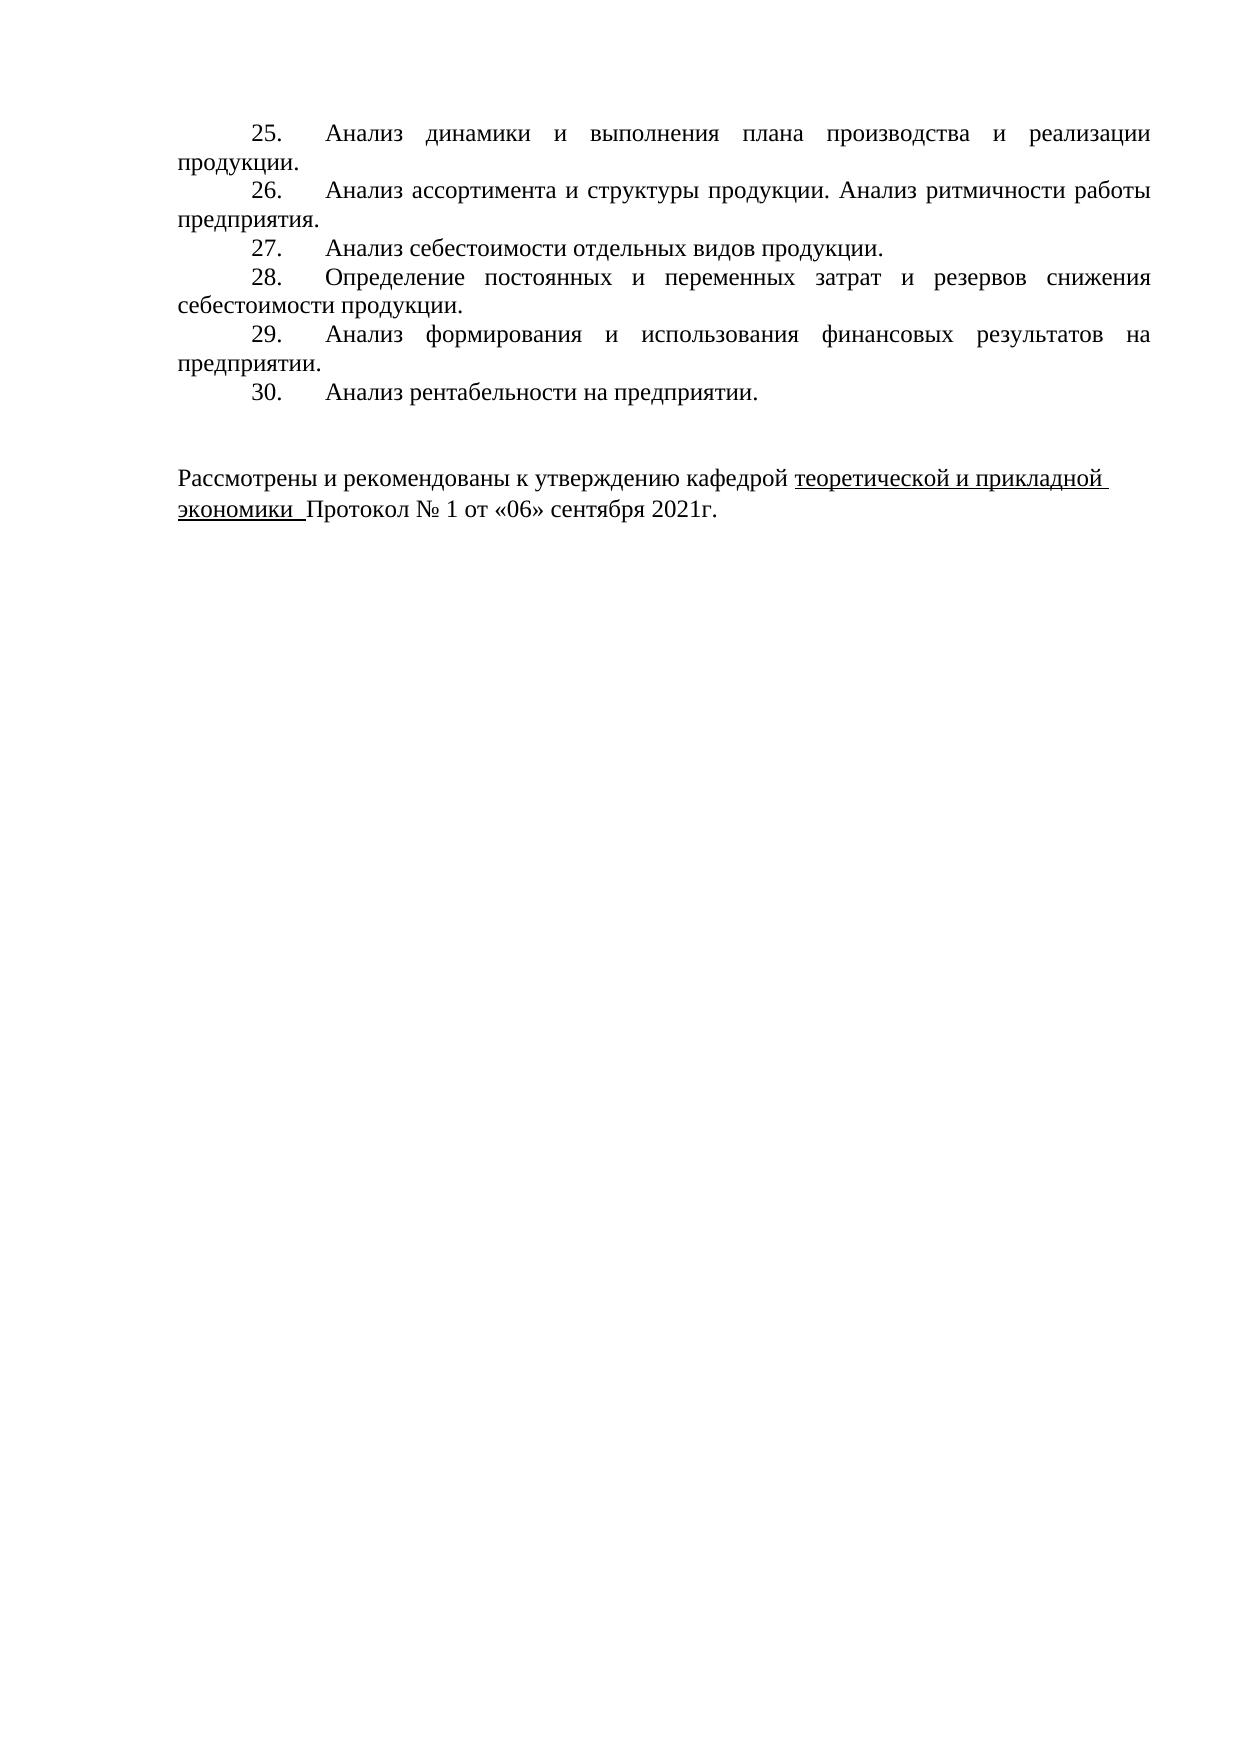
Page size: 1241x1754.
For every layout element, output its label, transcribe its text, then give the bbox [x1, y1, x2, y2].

list Анализ рентабельности на предприятии. [177, 377, 1152, 406]
list Анализ ассортимента и структуры продукции. Анализ ритмичности работы предприятия. [177, 176, 1152, 233]
text Рассмотрены и рекомендованы к утверждению кафедрой теоретической и прикладной экономики Протокол № 1 от «06» сентября 2021г. [177, 463, 1152, 523]
list Анализ формирования и использования финансовых результатов на предприятии. [177, 319, 1152, 377]
list Определение постоянных и переменных затрат и резервов снижения себестоимости продукции. [177, 262, 1152, 319]
list Анализ динамики и выполнения плана производства и реализации продукции. [177, 118, 1152, 176]
list Анализ себестоимости отдельных видов продукции. [177, 233, 1152, 262]
